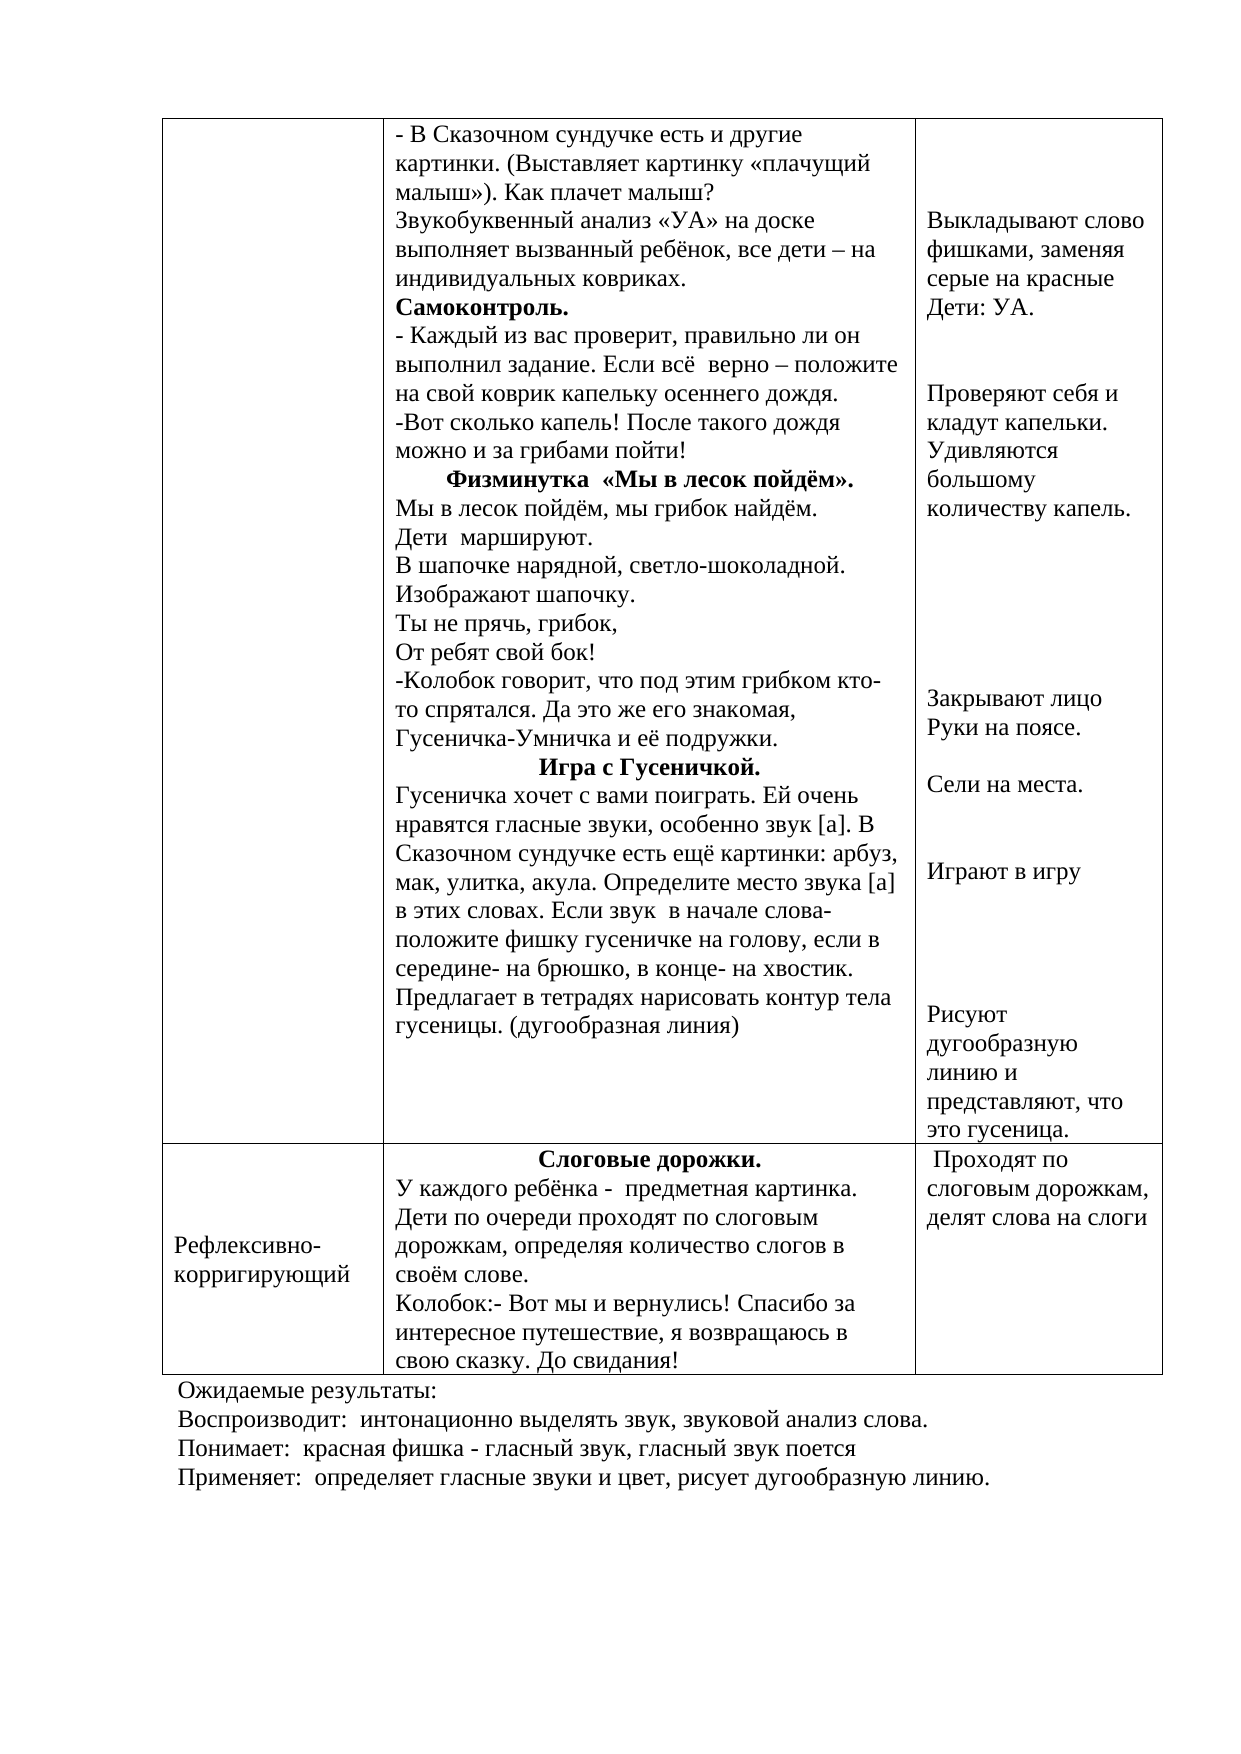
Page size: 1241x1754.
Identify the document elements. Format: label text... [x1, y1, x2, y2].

text Воспроизводит: интонационно выделять звук, звуковой анализ слова. [177, 1404, 1152, 1433]
text Понимает: красная фишка - гласный звук, гласный звук поется [177, 1433, 1152, 1462]
text Ожидаемые результаты: [177, 1375, 1152, 1404]
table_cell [384, 119, 915, 1143]
table_cell Слоговые дорожки. У каждого ребёнка - предметная картинка. Дети по очереди проходят по слоговым дорожкам, определяя количество слогов в своём слове. Колобок:- Вот мы и вернулись! Спасибо за интересное путешествие, я возвращаюсь в свою сказку. До свидания! [384, 1144, 915, 1374]
table_cell Рефлексивно-корригирующий [163, 1144, 383, 1374]
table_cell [163, 119, 383, 1143]
text Применяет: определяет гласные звуки и цвет, рисует дугообразную линию. [177, 1462, 1152, 1490]
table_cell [916, 119, 1162, 1143]
table_cell Проходят по слоговым дорожкам, делят слова на слоги [916, 1144, 1162, 1374]
